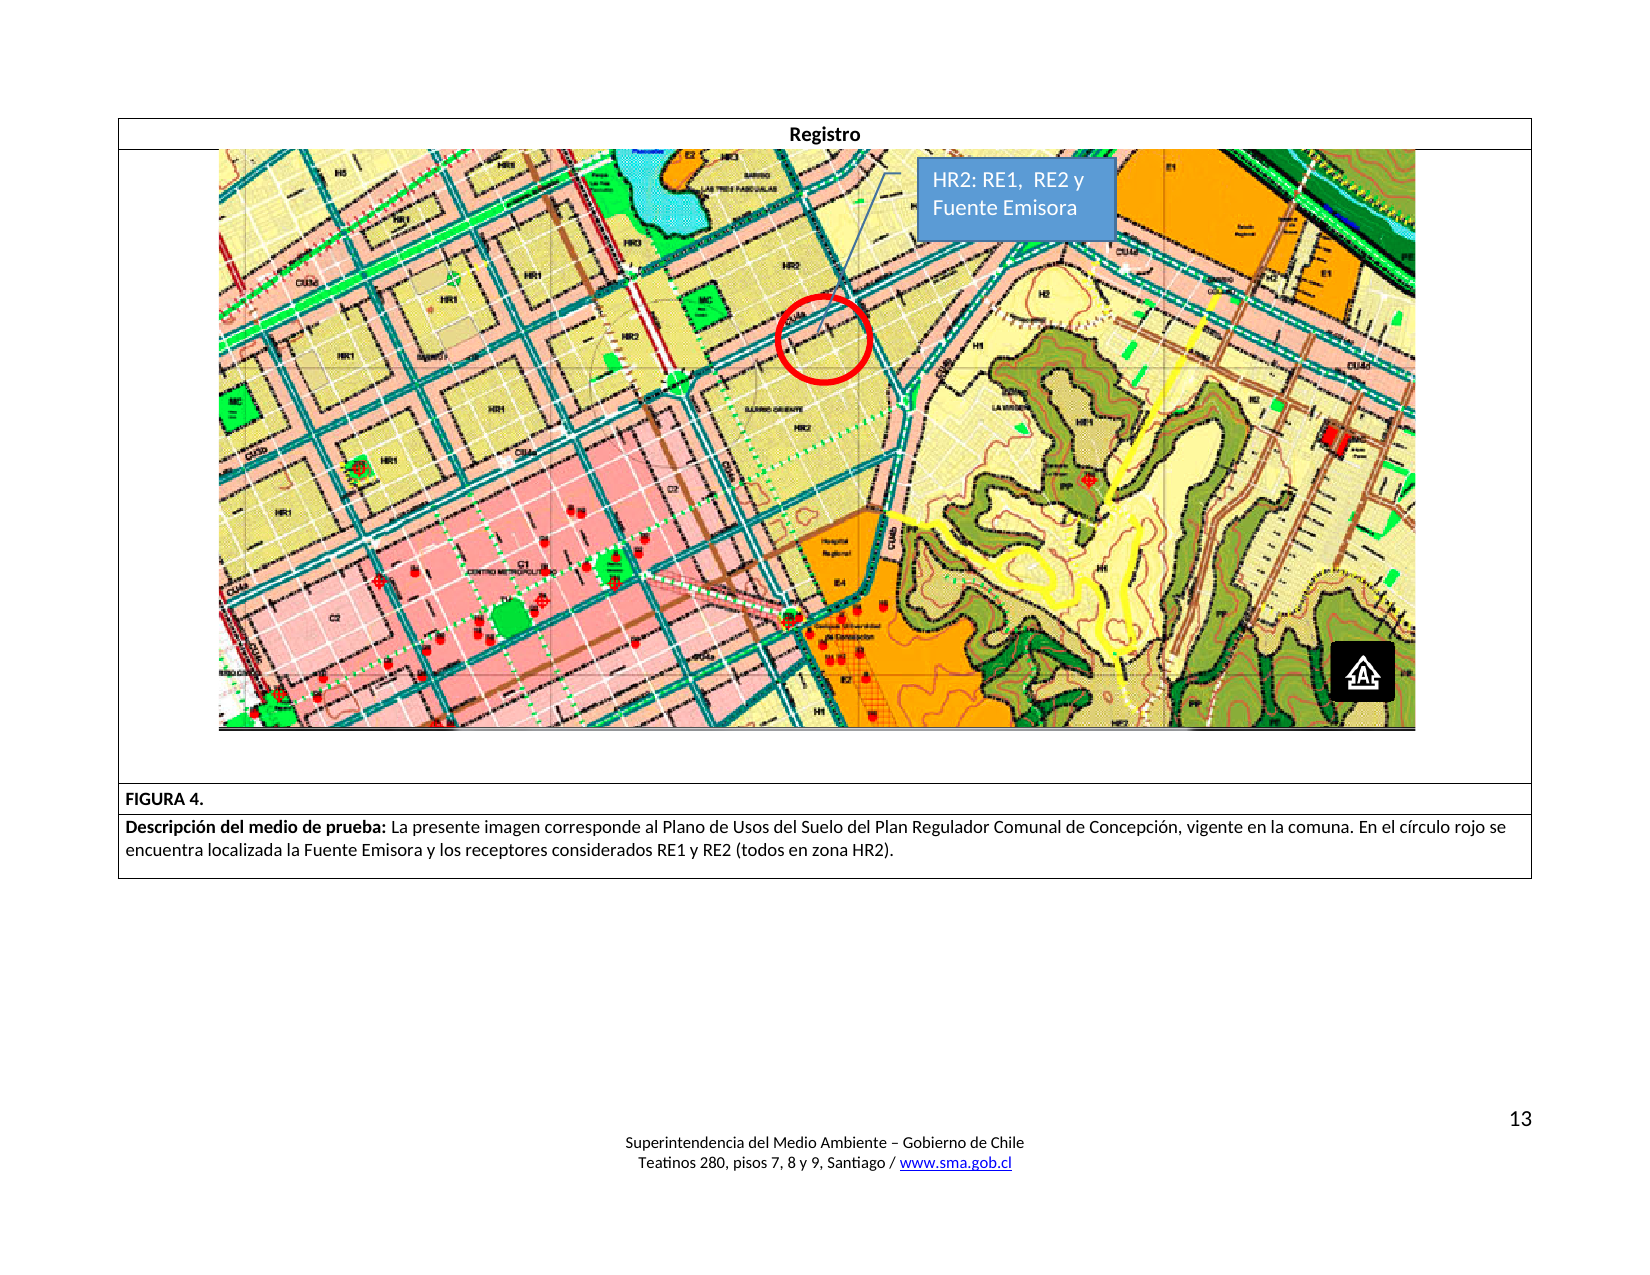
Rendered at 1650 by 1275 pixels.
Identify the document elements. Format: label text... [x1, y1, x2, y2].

table_cell Descripción del medio de prueba: La presente imagen corresponde al Plano de Usos del Suelo del Plan Regulador Comunal de Concepción, vigente en la comuna. En el círculo rojo se encuentra localizada la Fuente Emisora y los receptores considerados RE1 y RE2 (todos en zona HR2). [119, 815, 1531, 878]
table_cell [119, 150, 1531, 783]
table_header Registro [119, 119, 1531, 149]
picture [218, 149, 1416, 731]
table_cell FIGURA 4. [119, 784, 1531, 814]
